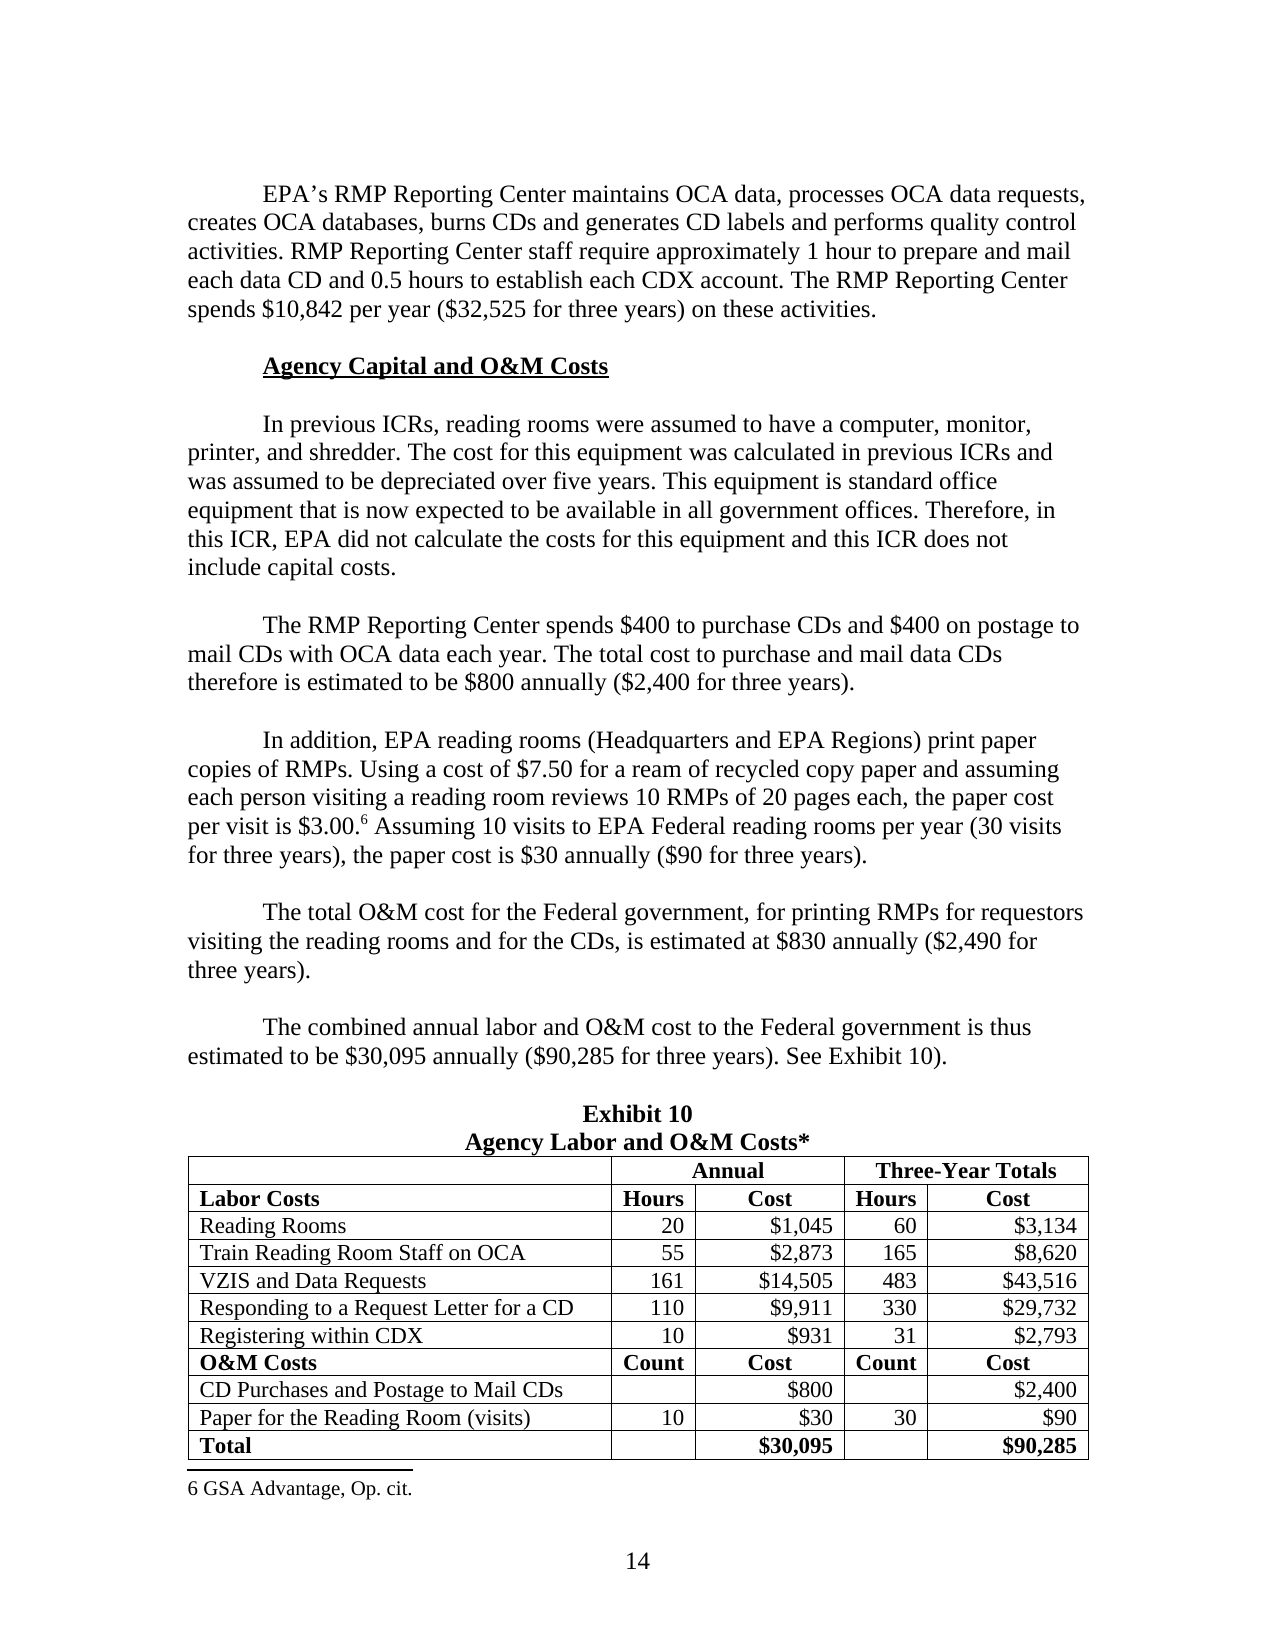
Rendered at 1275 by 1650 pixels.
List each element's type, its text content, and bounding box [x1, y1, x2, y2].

table_cell $1,045 [696, 1212, 844, 1238]
table_cell $3,134 [928, 1212, 1088, 1238]
table_cell [612, 1376, 695, 1403]
table_cell 10 [612, 1404, 695, 1430]
table_cell Cost [696, 1349, 844, 1375]
table_cell $30 [696, 1404, 844, 1430]
table_cell $931 [696, 1322, 844, 1348]
table_cell Registering within CDX [189, 1322, 611, 1348]
table_cell CD Purchases and Postage to Mail CDs [189, 1376, 611, 1403]
table_cell [845, 1431, 927, 1459]
table_cell 30 [845, 1404, 927, 1430]
table_cell Labor Costs [189, 1185, 611, 1211]
table_cell $2,873 [696, 1240, 844, 1266]
table_cell $9,911 [696, 1294, 844, 1321]
table_cell Hours [612, 1185, 695, 1211]
text EPA’s RMP Reporting Center maintains OCA data, processes OCA data requests, creates OCA databases, burns CDs and generates CD labels and performs quality control activities. RMP Reporting Center staff require approximately 1 hour to prepare and mail each data CD and 0.5 hours to establish each CDX account. The RMP Reporting Center spends $10,842 per year ($32,525 for three years) on these activities. [187, 179, 1087, 322]
table_header Three-Year Totals [845, 1157, 1088, 1184]
table_cell Count [845, 1349, 927, 1375]
table_cell VZIS and Data Requests [189, 1267, 611, 1293]
table_cell Cost [928, 1349, 1088, 1375]
text Agency Capital and O&M Costs [187, 351, 1087, 380]
table_cell $29,732 [928, 1294, 1088, 1321]
table_cell O&M Costs [189, 1349, 611, 1375]
table_cell Paper for the Reading Room (visits) [189, 1404, 611, 1430]
table_cell $90 [928, 1404, 1088, 1430]
text The total O&M cost for the Federal government, for printing RMPs for requestors visiting the reading rooms and for the CDs, is estimated at $830 annually ($2,490 for three years). [187, 897, 1087, 984]
table_cell $2,793 [928, 1322, 1088, 1348]
table_cell $2,400 [928, 1376, 1088, 1403]
table_cell [612, 1431, 695, 1459]
table_cell $90,285 [928, 1431, 1088, 1459]
text In previous ICRs, reading rooms were assumed to have a computer, monitor, printer, and shredder. The cost for this equipment was calculated in previous ICRs and was assumed to be depreciated over five years. This equipment is standard office equipment that is now expected to be available in all government offices. Therefore, in this ICR, EPA did not calculate the costs for this equipment and this ICR does not include capital costs. [187, 409, 1087, 581]
table_cell 60 [845, 1212, 927, 1238]
table_cell [845, 1376, 927, 1403]
table_cell 10 [612, 1322, 695, 1348]
table_cell 20 [612, 1212, 695, 1238]
table_cell $43,516 [928, 1267, 1088, 1293]
text The RMP Reporting Center spends $400 to purchase CDs and $400 on postage to mail CDs with OCA data each year. The total cost to purchase and mail data CDs therefore is estimated to be $800 annually ($2,400 for three years). [187, 610, 1087, 696]
table_cell Hours [845, 1185, 927, 1211]
text In addition, EPA reading rooms (Headquarters and EPA Regions) print paper copies of RMPs. Using a cost of $7.50 for a ream of recycled copy paper and assuming each person visiting a reading room reviews 10 RMPs of 20 pages each, the paper cost per visit is $3.00. Assuming 10 visits to EPA Federal reading rooms per year (30 visits for three years), the paper cost is $30 annually ($90 for three years). [187, 725, 1087, 869]
table_cell Total [189, 1431, 611, 1459]
table_cell $800 [696, 1376, 844, 1403]
table_header Annual [612, 1157, 844, 1184]
table_cell Responding to a Request Letter for a CD [189, 1294, 611, 1321]
table_cell 165 [845, 1240, 927, 1266]
text Exhibit 10 [187, 1099, 1087, 1127]
table_cell Cost [928, 1185, 1088, 1211]
table_header [189, 1157, 611, 1184]
table_cell Train Reading Room Staff on OCA [189, 1240, 611, 1266]
table_cell 110 [612, 1294, 695, 1321]
table_cell $30,095 [696, 1431, 844, 1459]
table_cell Cost [696, 1185, 844, 1211]
table_cell 55 [612, 1240, 695, 1266]
text Agency Labor and O&M Costs* [187, 1127, 1087, 1156]
table_cell 330 [845, 1294, 927, 1321]
table_cell 483 [845, 1267, 927, 1293]
table_cell Reading Rooms [189, 1212, 611, 1238]
table_cell $14,505 [696, 1267, 844, 1293]
table_cell 161 [612, 1267, 695, 1293]
text The combined annual labor and O&M cost to the Federal government is thus estimated to be $30,095 annually ($90,285 for three years). See Exhibit 10). [187, 1012, 1087, 1070]
table_cell Count [612, 1349, 695, 1375]
table_cell $8,620 [928, 1240, 1088, 1266]
table_cell 31 [845, 1322, 927, 1348]
